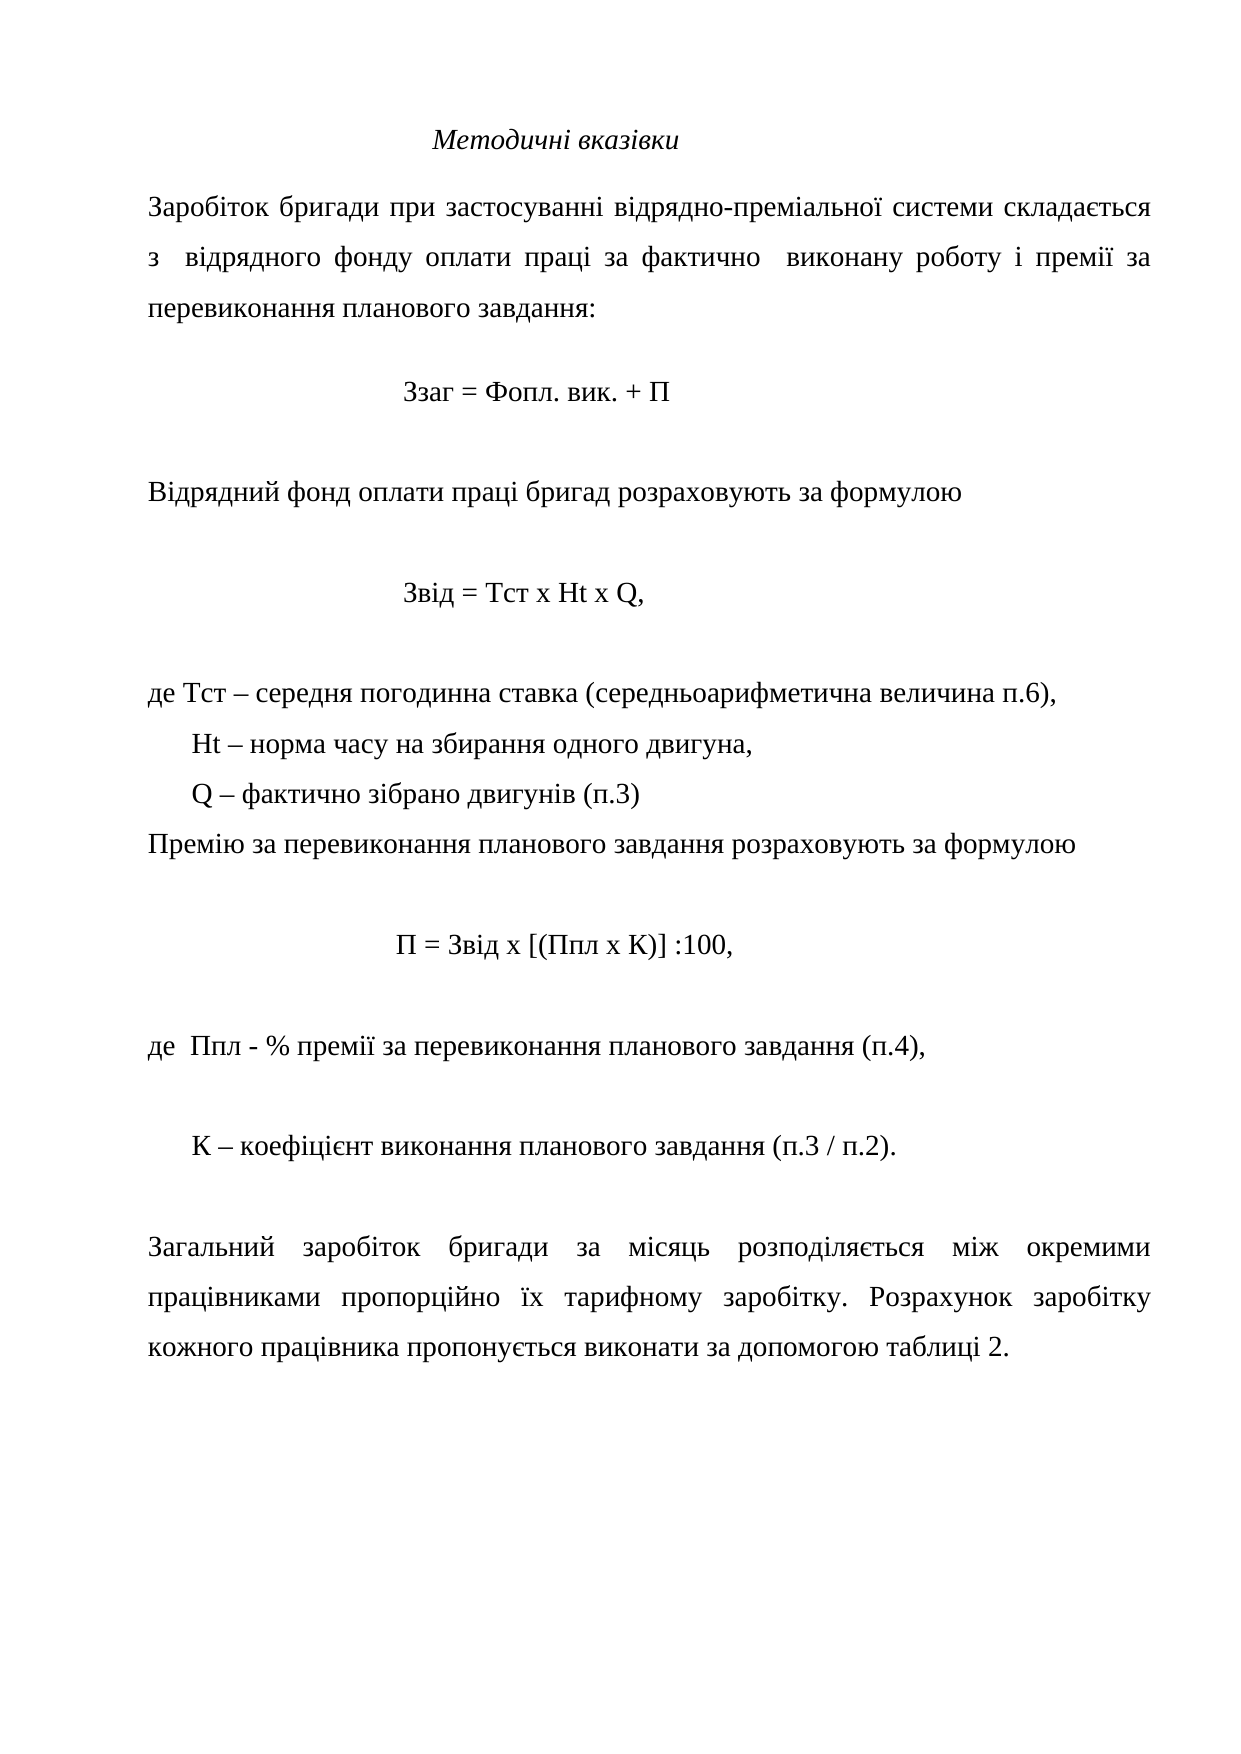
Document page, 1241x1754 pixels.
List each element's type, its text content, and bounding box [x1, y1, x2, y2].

text Q – фактично зібрано двигунів (п.3) [148, 776, 1152, 810]
text Ззаг = Фопл. вик. + П [148, 374, 1152, 407]
text Нt – норма часу на збирання одного двигуна, [148, 726, 1152, 759]
text Звід = Тст х Нt х Q, [148, 575, 1152, 608]
text К – коефіцієнт виконання планового завдання (п.3 / п.2). [148, 1128, 1152, 1162]
text де Тст – середня погодинна ставка (середньоарифметична величина п.6), [148, 676, 1152, 709]
text де Ппл - % премії за перевиконання планового завдання (п.4), [148, 1028, 1152, 1061]
text Загальний заробіток бригади за місяць розподіляється між окремими працівниками пропорційно їх тарифному заробітку. Розрахунок заробітку кожного працівника пропонується виконати за допомогою таблиці 2. [148, 1229, 1152, 1363]
text П = Звід х [(Ппл х К)] :100, [148, 927, 1152, 961]
text Заробіток бригади при застосуванні відрядно-преміальної системи складається з відрядного фонду оплати праці за фактично виконану роботу і премії за перевиконання планового завдання: [148, 189, 1152, 323]
text Відрядний фонд оплати праці бригад розраховують за формулою [148, 474, 1152, 508]
text Премію за перевиконання планового завдання розраховують за формулою [148, 826, 1152, 860]
text Методичні вказівки [148, 122, 1152, 156]
